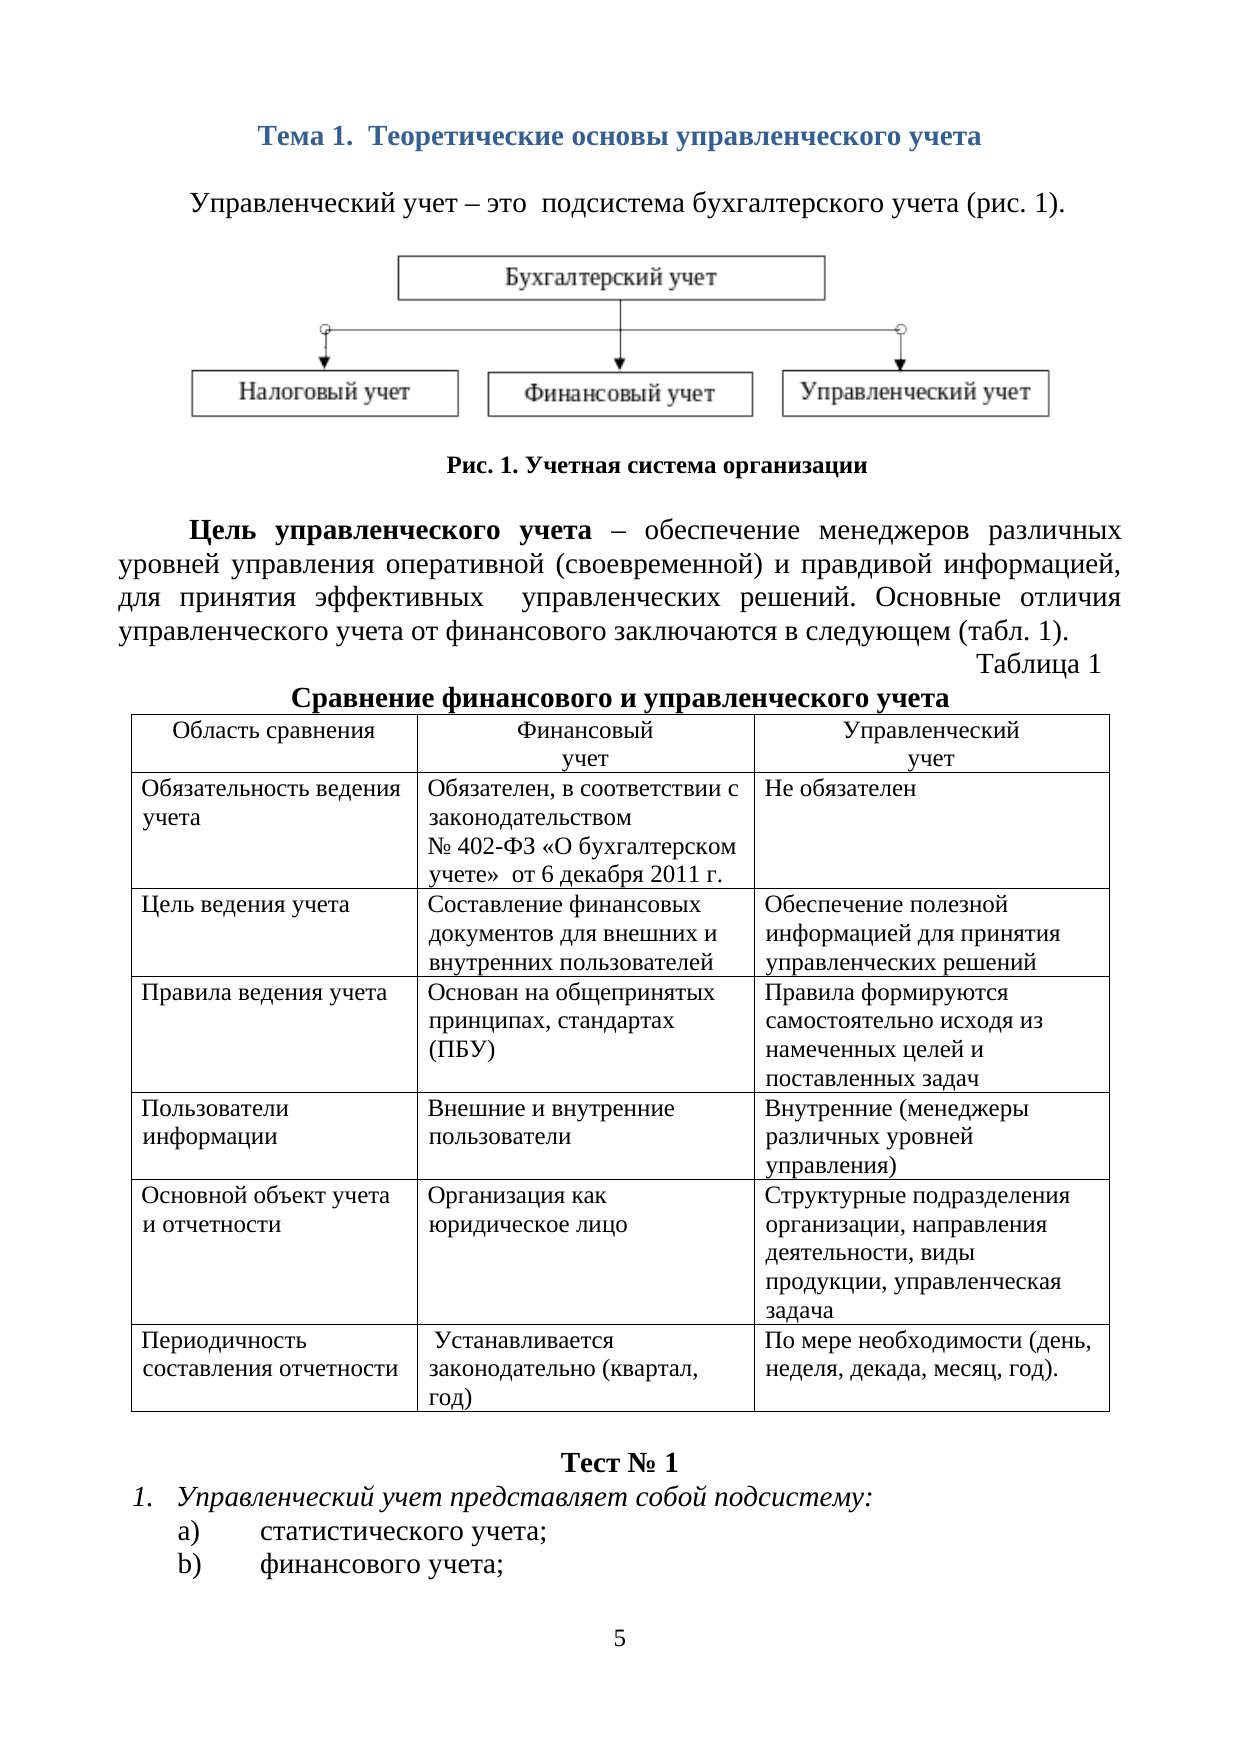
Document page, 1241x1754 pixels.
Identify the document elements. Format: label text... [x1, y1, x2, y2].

table_cell Обязательность ведения учета [132, 773, 417, 888]
text Таблица 1 [117, 647, 1122, 680]
table_cell Структурные подразделения организации, направления деятельности, виды продукции, управленческая задача [755, 1180, 1109, 1324]
table_cell Правила ведения учета [132, 977, 417, 1092]
text Сравнение финансового и управленческого учета [118, 680, 1122, 714]
table_cell Цель ведения учета [132, 889, 417, 976]
table_cell Пользователи информации [132, 1093, 417, 1179]
table_cell Обязателен, в соответствии с законодательством № 402-ФЗ «О бухгалтерском учете» от 6 декабря . [418, 773, 754, 888]
table_cell Основной объект учета и отчетности [132, 1180, 417, 1324]
table_cell Внешние и внутренние пользователи [418, 1093, 754, 1179]
table_cell Внутренние (менеджеры различных уровней управления) [755, 1093, 1109, 1179]
table_cell Составление финансовых документов для внешних и внутренних пользователей [418, 889, 754, 976]
table_header Управленческий учет [755, 715, 1109, 772]
text 1. Управленческий учет представляет собой подсистему: [132, 1479, 1122, 1513]
text Управленческий учет – это подсистема бухгалтерского учета (рис. 1). [118, 185, 1122, 219]
table_cell Организация как юридическое лицо [418, 1180, 754, 1324]
text Тест № 1 [117, 1446, 1122, 1479]
text Цель управленческого учета – обеспечение менеджеров различных уровней управления оперативной (своевременной) и правдивой информацией, для принятия эффективных управленческих решений. Основные отличия управленческого учета от финансового заключаются в следующем (табл. 1). [118, 512, 1122, 647]
table_cell Основан на общепринятых принципах, стандартах (ПБУ) [418, 977, 754, 1092]
subtitle Тема 1. Теоретические основы управленческого учета [117, 118, 1122, 152]
table_cell Периодичность составления отчетности [132, 1325, 417, 1411]
text Рис. 1. Учетная система организации [118, 450, 1122, 479]
list статистического учета; [177, 1513, 1122, 1546]
table_cell Не обязателен [755, 773, 1109, 888]
list финансового учета; [177, 1546, 1122, 1580]
table_header Финансовый учет [418, 715, 754, 772]
table_cell По мере необходимости (день, неделя, декада, месяц, год). [755, 1325, 1109, 1411]
table_cell Устанавливается законодательно (квартал, год) [418, 1325, 754, 1411]
table_header Область сравнения [132, 715, 417, 772]
table_cell Обеспечение полезной информацией для принятия управленческих решений [755, 889, 1109, 976]
table_cell Правила формируются самостоятельно исходя из намеченных целей и поставленных задач [755, 977, 1109, 1092]
